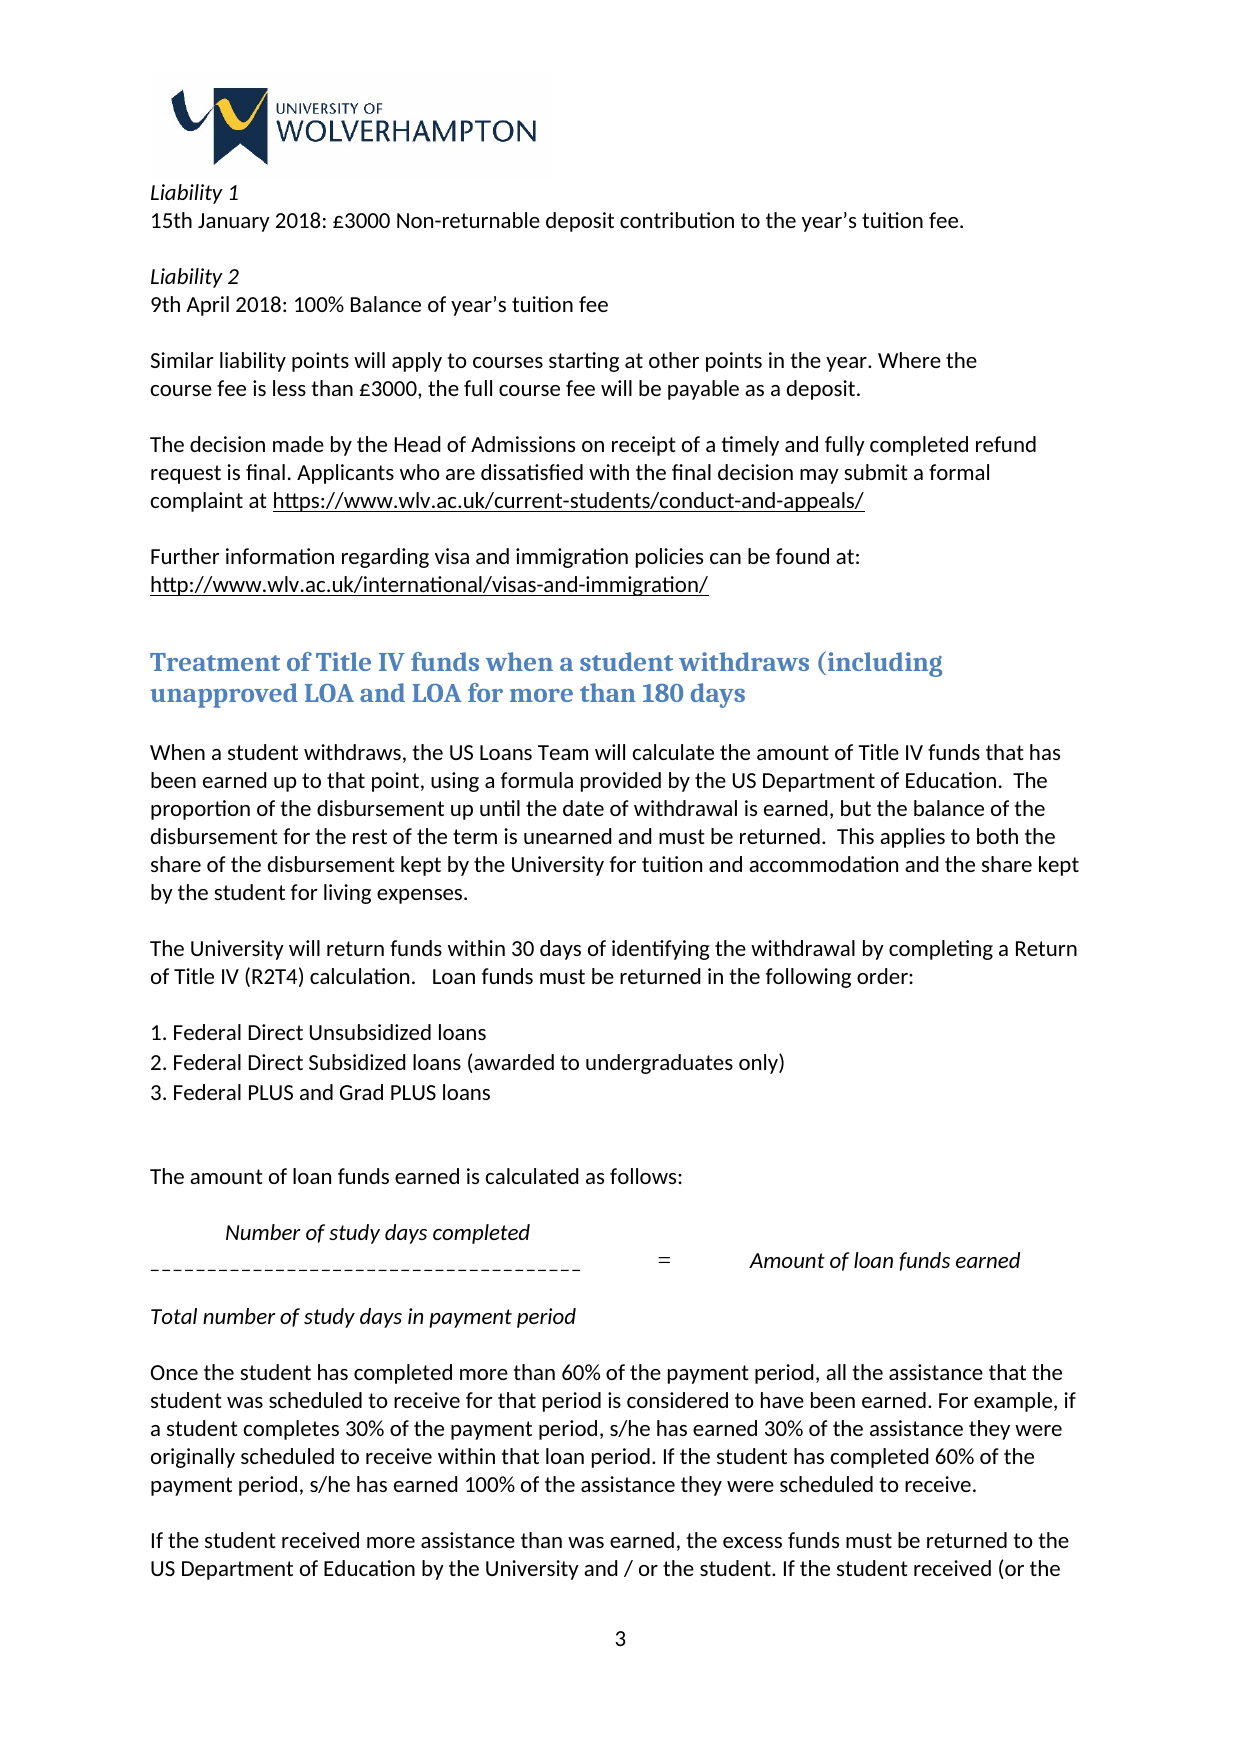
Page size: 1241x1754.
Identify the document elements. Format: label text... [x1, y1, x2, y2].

text When a student withdraws, the US Loans Team will calculate the amount of Title IV funds that has been earned up to that point, using a formula provided by the US Department of Education. The proportion of the disbursement up until the date of withdrawal is earned, but the balance of the disbursement for the rest of the term is unearned and must be returned. This applies to both the share of the disbursement kept by the University for tuition and accommodation and the share kept by the student for living expenses. [150, 738, 1090, 906]
text Number of study days completed [225, 1218, 1090, 1246]
subtitle Treatment of Title IV funds when a student withdraws (including unapproved LOA and LOA for more than 180 days [150, 647, 1090, 710]
text 2. Federal Direct Subsidized loans (awarded to undergraduates only) [150, 1048, 1090, 1076]
text 1. Federal Direct Unsubsidized loans [150, 1018, 1090, 1046]
text course fee is less than £3000, the full course fee will be payable as a deposit. [150, 374, 1090, 402]
text Similar liability points will apply to courses starting at other points in the year. Where the [150, 346, 1090, 374]
text ______________________________________ = Amount of loan funds earned [150, 1246, 1090, 1274]
text Further information regarding visa and immigration policies can be found at: http://www.wlv.ac.uk/international/visas-and-immigration/ [150, 542, 1090, 598]
text Once the student has completed more than 60% of the payment period, all the assistance that the student was scheduled to receive for that period is considered to have been earned. For example, if a student completes 30% of the payment period, s/he has earned 30% of the assistance they were originally scheduled to receive within that loan period. If the student has completed 60% of the payment period, s/he has earned 100% of the assistance they were scheduled to receive. [150, 1358, 1090, 1498]
text Liability 2 [150, 262, 1090, 290]
text 15th January 2018: £3000 Non-returnable deposit contribution to the year’s tuition fee. [150, 206, 1090, 234]
text 9th April 2018: 100% Balance of year’s tuition fee [150, 290, 1090, 318]
picture [150, 73, 552, 179]
text The decision made by the Head of Admissions on receipt of a timely and fully completed refund request is final. Applicants who are dissatisfied with the final decision may submit a formal complaint at https://www.wlv.ac.uk/current-students/conduct-and-appeals/ [150, 430, 1090, 514]
text The University will return funds within 30 days of identifying the withdrawal by completing a Return of Title IV (R2T4) calculation. Loan funds must be returned in the following order: [150, 934, 1090, 990]
text Liability 1 [150, 178, 1090, 206]
text Total number of study days in payment period [150, 1302, 1090, 1330]
text 3. Federal PLUS and Grad PLUS loans [150, 1078, 1090, 1106]
text The amount of loan funds earned is calculated as follows: [150, 1162, 1090, 1190]
